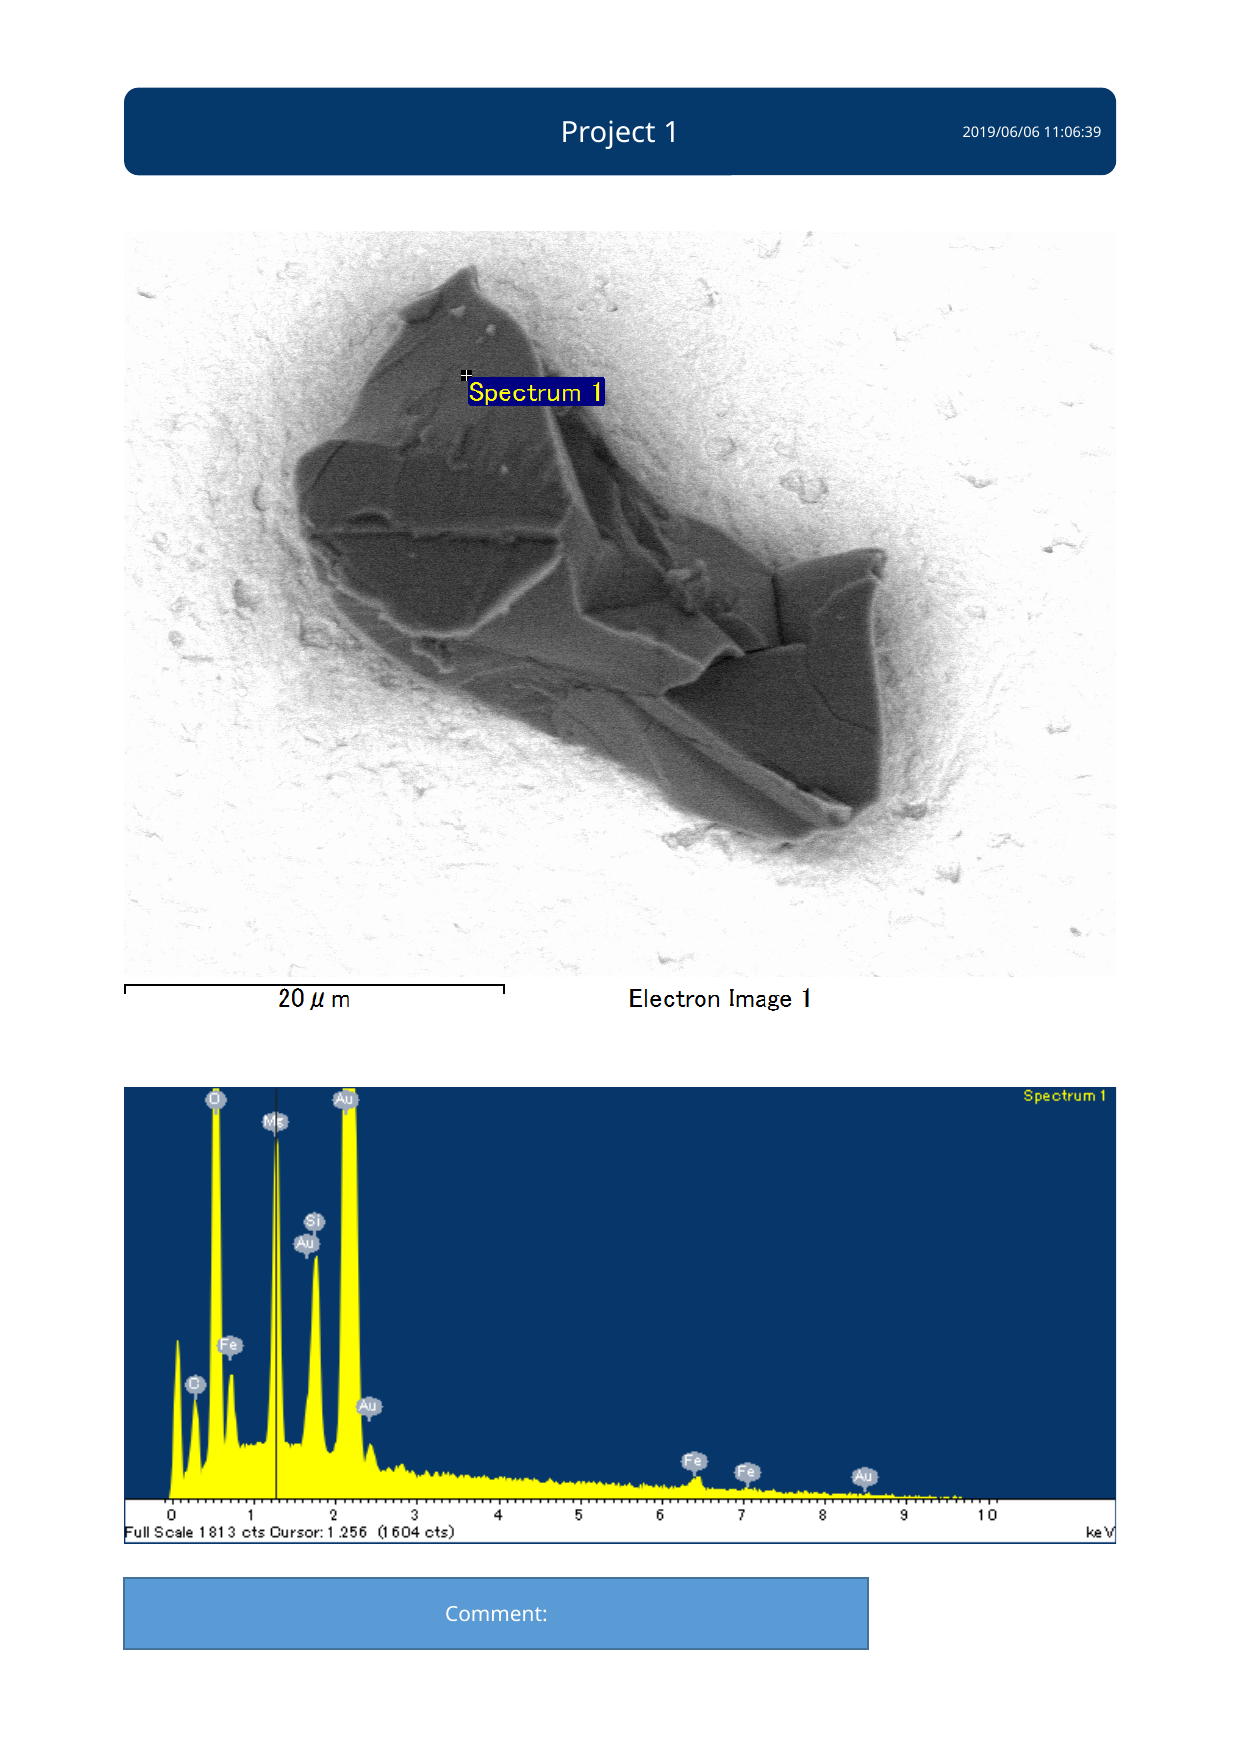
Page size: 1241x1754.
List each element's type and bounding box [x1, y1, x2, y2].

picture [124, 1087, 1117, 1544]
picture [124, 192, 1117, 1053]
